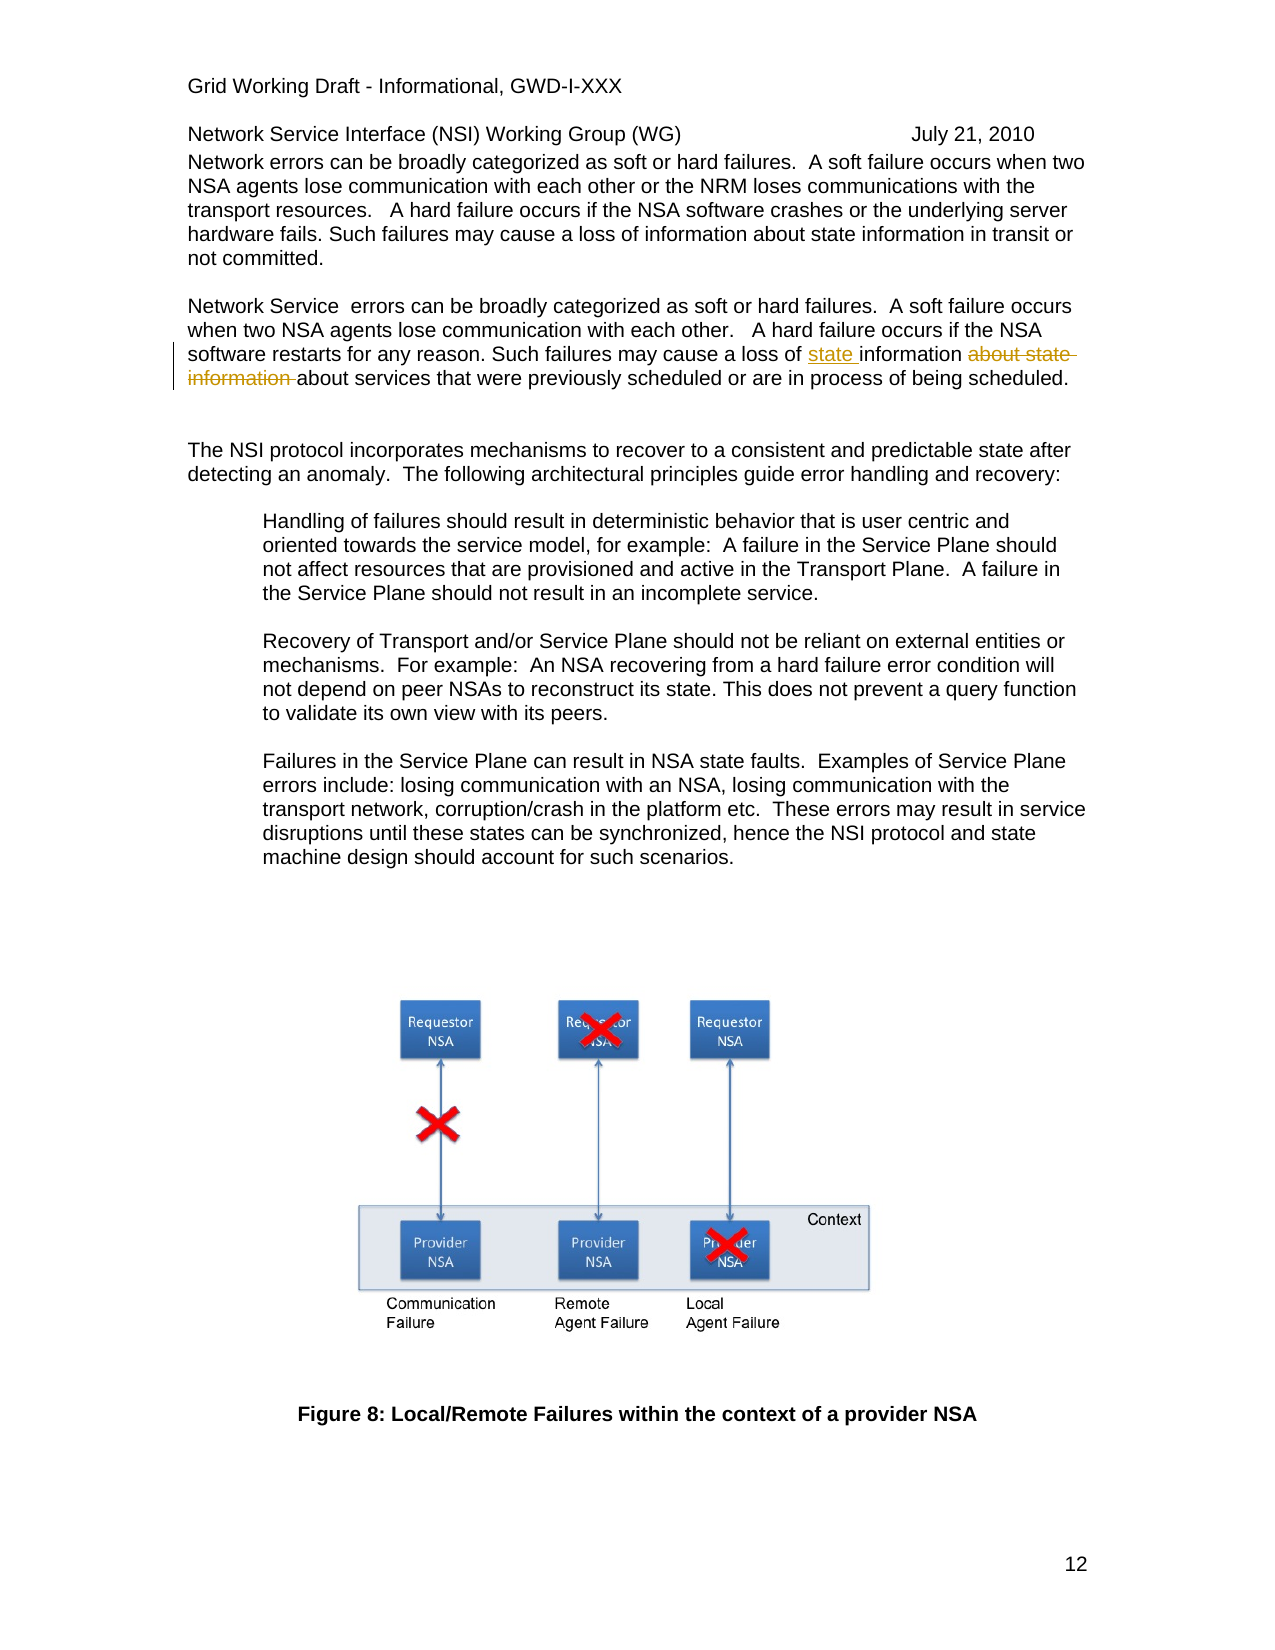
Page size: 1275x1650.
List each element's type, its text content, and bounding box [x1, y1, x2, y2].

text Network Service errors can be broadly categorized as soft or hard failures. A soft failure occurs when two NSA agents lose communication with each other. A hard failure occurs if the NSA software restarts for any reason. Such failures may cause a loss of information about services that were previously scheduled or are in process of being scheduled. [187, 294, 1087, 389]
text Handling of failures should result in deterministic behavior that is user centric and oriented towards the service model, for example: A failure in the Service Plane should not affect resources that are provisioned and active in the Transport Plane. A failure in the Service Plane should not result in an incomplete service. [262, 509, 1087, 605]
text Network errors can be broadly categorized as soft or hard failures. A soft failure occurs when two NSA agents lose communication with each other or the NRM loses communications with the transport resources. A hard failure occurs if the NSA software crashes or the underlying server hardware fails. Such failures may cause a loss of information about state information in transit or not committed. [187, 150, 1087, 270]
picture [322, 916, 953, 1389]
text Figure 8: Local/Remote Failures within the context of a provider NSA [187, 1401, 1087, 1425]
text Failures in the Service Plane can result in NSA state faults. Examples of Service Plane errors include: losing communication with an NSA, losing communication with the transport network, corruption/crash in the platform etc. These errors may result in service disruptions until these states can be synchronized, hence the NSI protocol and state machine design should account for such scenarios. [262, 749, 1087, 869]
list The NSI protocol incorporates mechanisms to recover to a consistent and predictable state after detecting an anomaly. The following architectural principles guide error handling and recovery: [187, 437, 1087, 485]
text Recovery of Transport and/or Service Plane should not be reliant on external entities or mechanisms. For example: An NSA recovering from a hard failure error condition will not depend on peer NSAs to reconstruct its state. This does not prevent a query function to validate its own view with its peers. [262, 629, 1087, 725]
